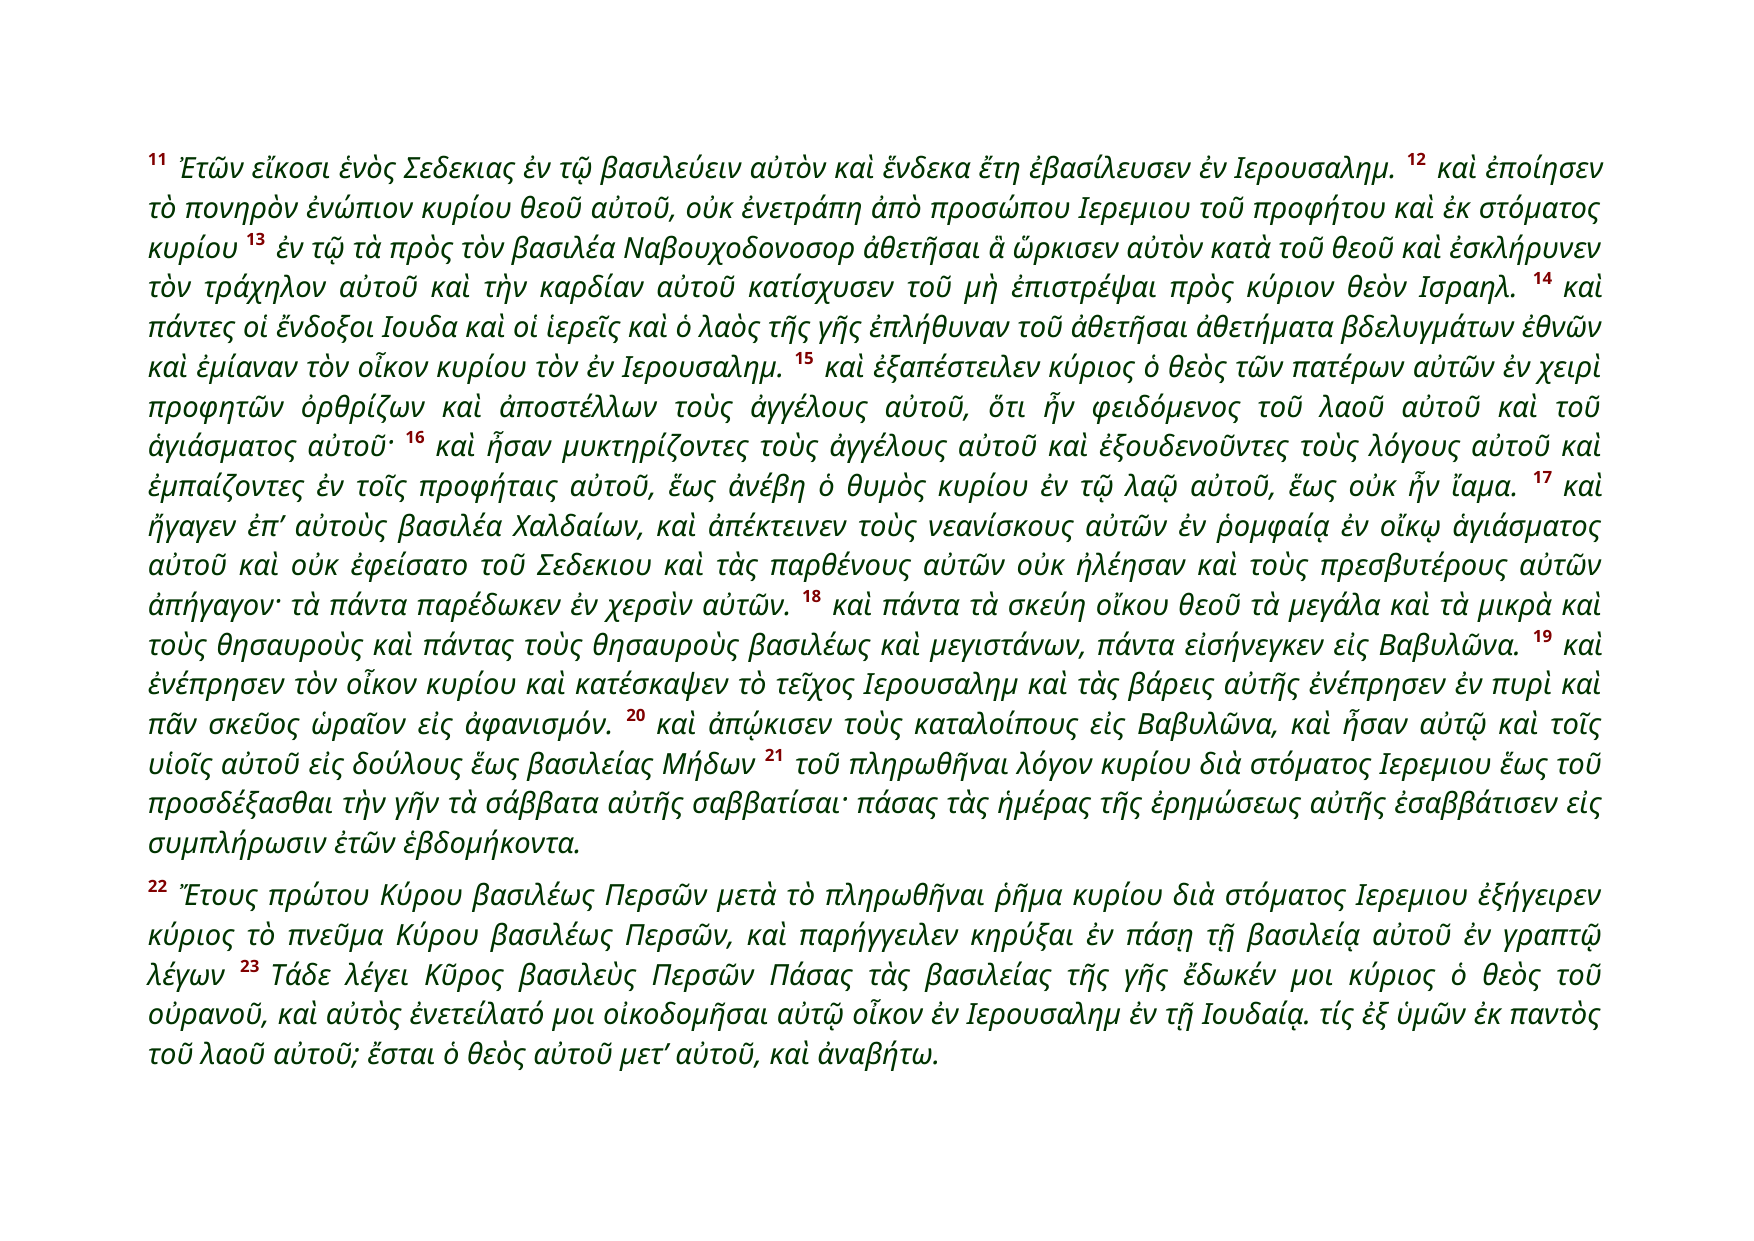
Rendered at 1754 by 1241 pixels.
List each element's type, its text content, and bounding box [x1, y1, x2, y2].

text 22 Ἔτους πρώτου Κύρου βασιλέως Περσῶν μετὰ τὸ πληρωθῆναι ῥῆμα κυρίου διὰ στόματος Ιερεμιου ἐξήγειρεν κύριος τὸ πνεῦμα Κύρου βασιλέως Περσῶν, καὶ παρήγγειλεν κηρύξαι ἐν πάσῃ τῇ βασιλείᾳ αὐτοῦ ἐν γραπτῷ λέγων 23 Τάδε λέγει Κῦρος βασιλεὺς Περσῶν Πάσας τὰς βασιλείας τῆς γῆς ἔδωκέν μοι κύριος ὁ θεὸς τοῦ οὐρανοῦ, καὶ αὐτὸς ἐνετείλατό μοι οἰκοδομῆσαι αὐτῷ οἶκον ἐν Ιερουσαλημ ἐν τῇ Ιουδαίᾳ. τίς ἐξ ὑμῶν ἐκ παντὸς τοῦ λαοῦ αὐτοῦ; ἔσται ὁ θεὸς αὐτοῦ μετ’ αὐτοῦ, καὶ ἀναβήτω. [148, 874, 1606, 1073]
text 11 Ἐτῶν εἴκοσι ἑνὸς Σεδεκιας ἐν τῷ βασιλεύειν αὐτὸν καὶ ἕνδεκα ἔτη ἐβασίλευσεν ἐν Ιερουσαλημ. 12 καὶ ἐποίησεν τὸ πονηρὸν ἐνώπιον κυρίου θεοῦ αὐτοῦ, οὐκ ἐνετράπη ἀπὸ προσώπου Ιερεμιου τοῦ προφήτου καὶ ἐκ στόματος κυρίου 13 ἐν τῷ τὰ πρὸς τὸν βασιλέα Ναβουχοδονοσορ ἀθετῆσαι ἃ ὥρκισεν αὐτὸν κατὰ τοῦ θεοῦ καὶ ἐσκλήρυνεν τὸν τράχηλον αὐτοῦ καὶ τὴν καρδίαν αὐτοῦ κατίσχυσεν τοῦ μὴ ἐπιστρέψαι πρὸς κύριον θεὸν Ισραηλ. 14 καὶ πάντες οἱ ἔνδοξοι Ιουδα καὶ οἱ ἱερεῖς καὶ ὁ λαὸς τῆς γῆς ἐπλήθυναν τοῦ ἀθετῆσαι ἀθετήματα βδελυγμάτων ἐθνῶν καὶ ἐμίαναν τὸν οἶκον κυρίου τὸν ἐν Ιερουσαλημ. 15 καὶ ἐξαπέστειλεν κύριος ὁ θεὸς τῶν πατέρων αὐτῶν ἐν χειρὶ προφητῶν ὀρθρίζων καὶ ἀποστέλλων τοὺς ἀγγέλους αὐτοῦ, ὅτι ἦν φειδόμενος τοῦ λαοῦ αὐτοῦ καὶ τοῦ ἁγιάσματος αὐτοῦ· 16 καὶ ἦσαν μυκτηρίζοντες τοὺς ἀγγέλους αὐτοῦ καὶ ἐξουδενοῦντες τοὺς λόγους αὐτοῦ καὶ ἐμπαίζοντες ἐν τοῖς προφήταις αὐτοῦ, ἕως ἀνέβη ὁ θυμὸς κυρίου ἐν τῷ λαῷ αὐτοῦ, ἕως οὐκ ἦν ἴαμα. 17 καὶ ἤγαγεν ἐπ’ αὐτοὺς βασιλέα Χαλδαίων, καὶ ἀπέκτεινεν τοὺς νεανίσκους αὐτῶν ἐν ῥομφαίᾳ ἐν οἴκῳ ἁγιάσματος αὐτοῦ καὶ οὐκ ἐφείσατο τοῦ Σεδεκιου καὶ τὰς παρθένους αὐτῶν οὐκ ἠλέησαν καὶ τοὺς πρεσβυτέρους αὐτῶν ἀπήγαγον· τὰ πάντα παρέδωκεν ἐν χερσὶν αὐτῶν. 18 καὶ πάντα τὰ σκεύη οἴκου θεοῦ τὰ μεγάλα καὶ τὰ μικρὰ καὶ τοὺς θησαυροὺς καὶ πάντας τοὺς θησαυροὺς βασιλέως καὶ μεγιστάνων, πάντα εἰσήνεγκεν εἰς Βαβυλῶνα. 19 καὶ ἐνέπρησεν τὸν οἶκον κυρίου καὶ κατέσκαψεν τὸ τεῖχος Ιερουσαλημ καὶ τὰς βάρεις αὐτῆς ἐνέπρησεν ἐν πυρὶ καὶ πᾶν σκεῦος ὡραῖον εἰς ἀφανισμόν. 20 καὶ ἀπῴκισεν τοὺς καταλοίπους εἰς Βαβυλῶνα, καὶ ἦσαν αὐτῷ καὶ τοῖς υἱοῖς αὐτοῦ εἰς δούλους ἕως βασιλείας Μήδων 21 τοῦ πληρωθῆναι λόγον κυρίου διὰ στόματος Ιερεμιου ἕως τοῦ προσδέξασθαι τὴν γῆν τὰ σάββατα αὐτῆς σαββατίσαι· πάσας τὰς ἡμέρας τῆς ἐρημώσεως αὐτῆς ἐσαββάτισεν εἰς συμπλήρωσιν ἐτῶν ἑβδομήκοντα. [148, 148, 1606, 862]
